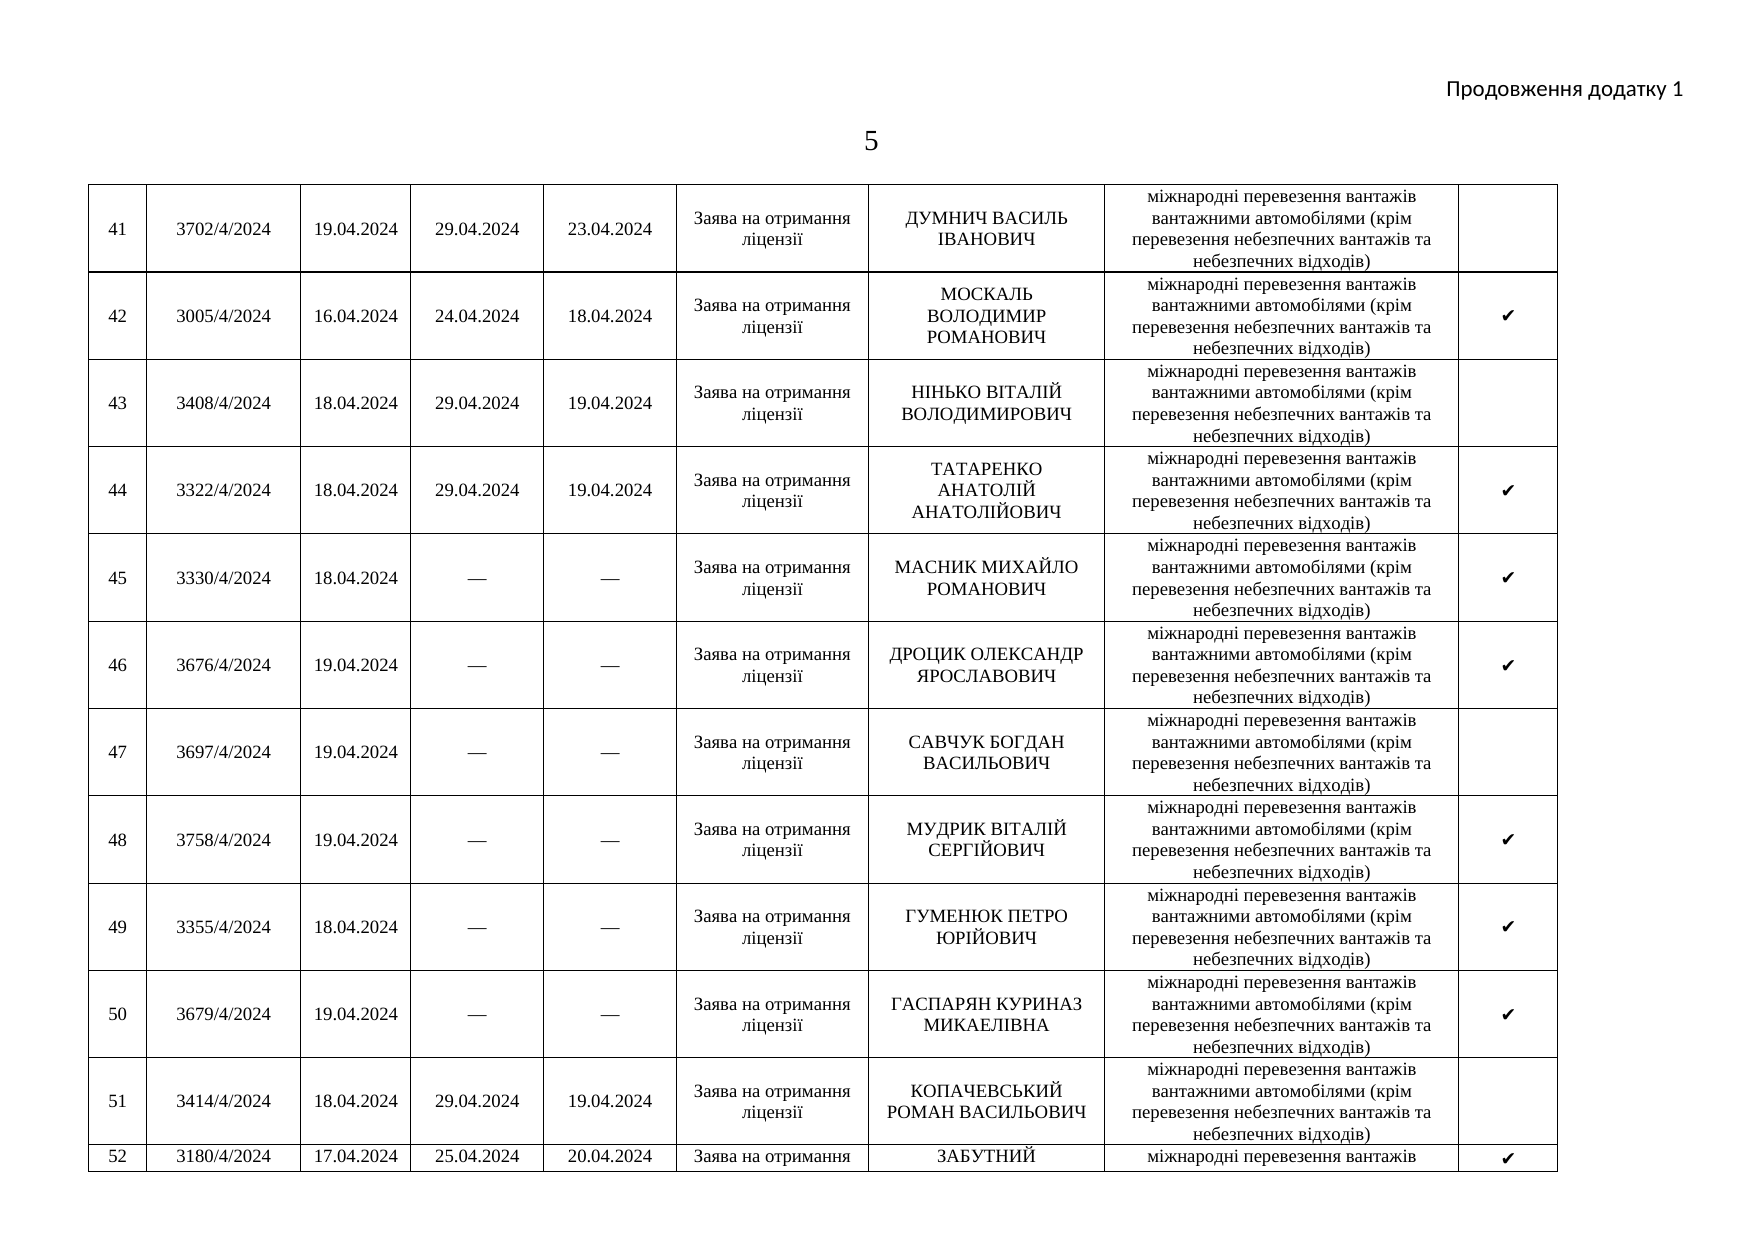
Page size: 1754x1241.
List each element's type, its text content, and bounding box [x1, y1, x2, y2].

table_cell міжнародні перевезення вантажів вантажними автомобілями (крім перевезення небезпечних вантажів та небезпечних відходів) [1105, 709, 1458, 795]
table_cell 41 [89, 185, 146, 271]
table_cell 19.04.2024 [301, 796, 410, 882]
table_cell 3005/4/2024 [147, 273, 300, 359]
table_cell 19.04.2024 [301, 709, 410, 795]
table_cell 3676/4/2024 [147, 622, 300, 708]
table_cell 19.04.2024 [301, 622, 410, 708]
table_cell Заява на отримання ліцензії [677, 360, 868, 446]
table_cell — [544, 796, 676, 882]
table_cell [1105, 185, 1458, 271]
table_cell 3355/4/2024 [147, 884, 300, 970]
table_cell — [544, 534, 676, 621]
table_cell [677, 1058, 868, 1144]
table_cell ✔ [1459, 534, 1557, 621]
table_cell — [544, 971, 676, 1057]
table_cell Заява на отримання ліцензії [677, 709, 868, 795]
table_cell 45 [89, 534, 146, 621]
table_cell САВЧУК БОГДАН ВАСИЛЬОВИЧ [869, 709, 1104, 795]
table_cell Заява на отримання ліцензії [677, 447, 868, 533]
table_cell 16.04.2024 [301, 273, 410, 359]
table_cell 18.04.2024 [301, 360, 410, 446]
table_cell міжнародні перевезення вантажів вантажними автомобілями (крім перевезення небезпечних вантажів та небезпечних відходів) [1105, 447, 1458, 533]
table_cell міжнародні перевезення вантажів вантажними автомобілями (крім перевезення небезпечних вантажів та небезпечних відходів) [1105, 971, 1458, 1057]
table_cell — [544, 884, 676, 970]
table_cell Заява на отримання ліцензії [677, 622, 868, 708]
table_cell ✔ [1459, 447, 1557, 533]
table_cell 48 [89, 796, 146, 882]
table_cell міжнародні перевезення вантажів вантажними автомобілями (крім перевезення небезпечних вантажів та небезпечних відходів) [1105, 796, 1458, 882]
table_cell — [411, 534, 543, 621]
table_cell ГУМЕНЮК ПЕТРО ЮРІЙОВИЧ [869, 884, 1104, 970]
table_cell — [411, 709, 543, 795]
table_cell 24.04.2024 [411, 273, 543, 359]
table_cell [1459, 185, 1557, 271]
table_cell 49 [89, 884, 146, 970]
table_cell 29.04.2024 [411, 1058, 543, 1144]
table_cell — [411, 971, 543, 1057]
table_cell 29.04.2024 [411, 447, 543, 533]
table_cell міжнародні перевезення вантажів вантажними автомобілями (крім перевезення небезпечних вантажів та небезпечних відходів) [1105, 534, 1458, 621]
table_cell — [544, 709, 676, 795]
table_cell ГАСПАРЯН КУРИНАЗ МИКАЕЛІВНА [869, 971, 1104, 1057]
table_cell 18.04.2024 [301, 884, 410, 970]
table_cell 25.04.2024 [411, 1145, 543, 1171]
table_cell 51 [89, 1058, 146, 1144]
table_cell ✔ [1459, 622, 1557, 708]
table_cell 3322/4/2024 [147, 447, 300, 533]
table_cell ✔ [1459, 884, 1557, 970]
table_cell 3697/4/2024 [147, 709, 300, 795]
table_cell 47 [89, 709, 146, 795]
table_cell 19.04.2024 [544, 360, 676, 446]
table_cell ДРОЦИК ОЛЕКСАНДР ЯРОСЛАВОВИЧ [869, 622, 1104, 708]
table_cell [1105, 1145, 1458, 1171]
table_cell ДУМНИЧ ВАСИЛЬ ІВАНОВИЧ [869, 185, 1104, 271]
table_cell Заява на отримання ліцензії [677, 273, 868, 359]
table_cell Заява на отримання ліцензії [677, 796, 868, 882]
table_cell ✔ [1459, 796, 1557, 882]
table_cell — [411, 622, 543, 708]
table_cell 52 [89, 1145, 146, 1171]
table_cell 3330/4/2024 [147, 534, 300, 621]
table_cell Заява на отримання ліцензії [677, 971, 868, 1057]
table_cell Заява на отримання ліцензії [677, 884, 868, 970]
table_cell 3408/4/2024 [147, 360, 300, 446]
table_cell ✔ [1459, 1145, 1557, 1171]
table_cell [869, 1145, 1104, 1171]
table_cell міжнародні перевезення вантажів вантажними автомобілями (крім перевезення небезпечних вантажів та небезпечних відходів) [1105, 622, 1458, 708]
table_cell — [544, 622, 676, 708]
table_cell 44 [89, 447, 146, 533]
table_cell 3414/4/2024 [147, 1058, 300, 1144]
table_cell 3702/4/2024 [147, 185, 300, 271]
table_cell [1459, 360, 1557, 446]
table_cell 3180/4/2024 [147, 1145, 300, 1171]
table_cell НІНЬКО ВІТАЛІЙ ВОЛОДИМИРОВИЧ [869, 360, 1104, 446]
table_cell 19.04.2024 [301, 185, 410, 271]
table_cell 3758/4/2024 [147, 796, 300, 882]
table_cell 18.04.2024 [301, 534, 410, 621]
table_cell [1459, 709, 1557, 795]
table_cell 18.04.2024 [301, 1058, 410, 1144]
table_cell МАСНИК МИХАЙЛО РОМАНОВИЧ [869, 534, 1104, 621]
table_cell ✔ [1459, 971, 1557, 1057]
table_cell Заява на отримання ліцензії [677, 534, 868, 621]
table_cell МУДРИК ВІТАЛІЙ СЕРГІЙОВИЧ [869, 796, 1104, 882]
table_cell міжнародні перевезення вантажів вантажними автомобілями (крім перевезення небезпечних вантажів та небезпечних відходів) [1105, 360, 1458, 446]
table_cell 19.04.2024 [544, 447, 676, 533]
table_cell 46 [89, 622, 146, 708]
table_cell 18.04.2024 [301, 447, 410, 533]
table_cell 23.04.2024 [544, 185, 676, 271]
table_cell 50 [89, 971, 146, 1057]
table_cell ✔ [1459, 273, 1557, 359]
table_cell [1105, 1058, 1458, 1144]
table_cell ТАТАРЕНКО АНАТОЛІЙ АНАТОЛІЙОВИЧ [869, 447, 1104, 533]
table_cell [677, 185, 868, 271]
table_cell 19.04.2024 [301, 971, 410, 1057]
table_cell МОСКАЛЬ ВОЛОДИМИР РОМАНОВИЧ [869, 273, 1104, 359]
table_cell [677, 1145, 868, 1171]
table_cell 18.04.2024 [544, 273, 676, 359]
table_cell 42 [89, 273, 146, 359]
table_cell 29.04.2024 [411, 360, 543, 446]
table_cell 29.04.2024 [411, 185, 543, 271]
table_cell міжнародні перевезення вантажів вантажними автомобілями (крім перевезення небезпечних вантажів та небезпечних відходів) [1105, 273, 1458, 359]
table_cell міжнародні перевезення вантажів вантажними автомобілями (крім перевезення небезпечних вантажів та небезпечних відходів) [1105, 884, 1458, 970]
table_cell 19.04.2024 [544, 1058, 676, 1144]
table_cell 3679/4/2024 [147, 971, 300, 1057]
table_cell — [411, 884, 543, 970]
table_cell [1459, 1058, 1557, 1144]
table_cell 20.04.2024 [544, 1145, 676, 1171]
table_cell КОПАЧЕВСЬКИЙ РОМАН ВАСИЛЬОВИЧ [869, 1058, 1104, 1144]
table_cell — [411, 796, 543, 882]
table_cell 17.04.2024 [301, 1145, 410, 1171]
table_cell 43 [89, 360, 146, 446]
